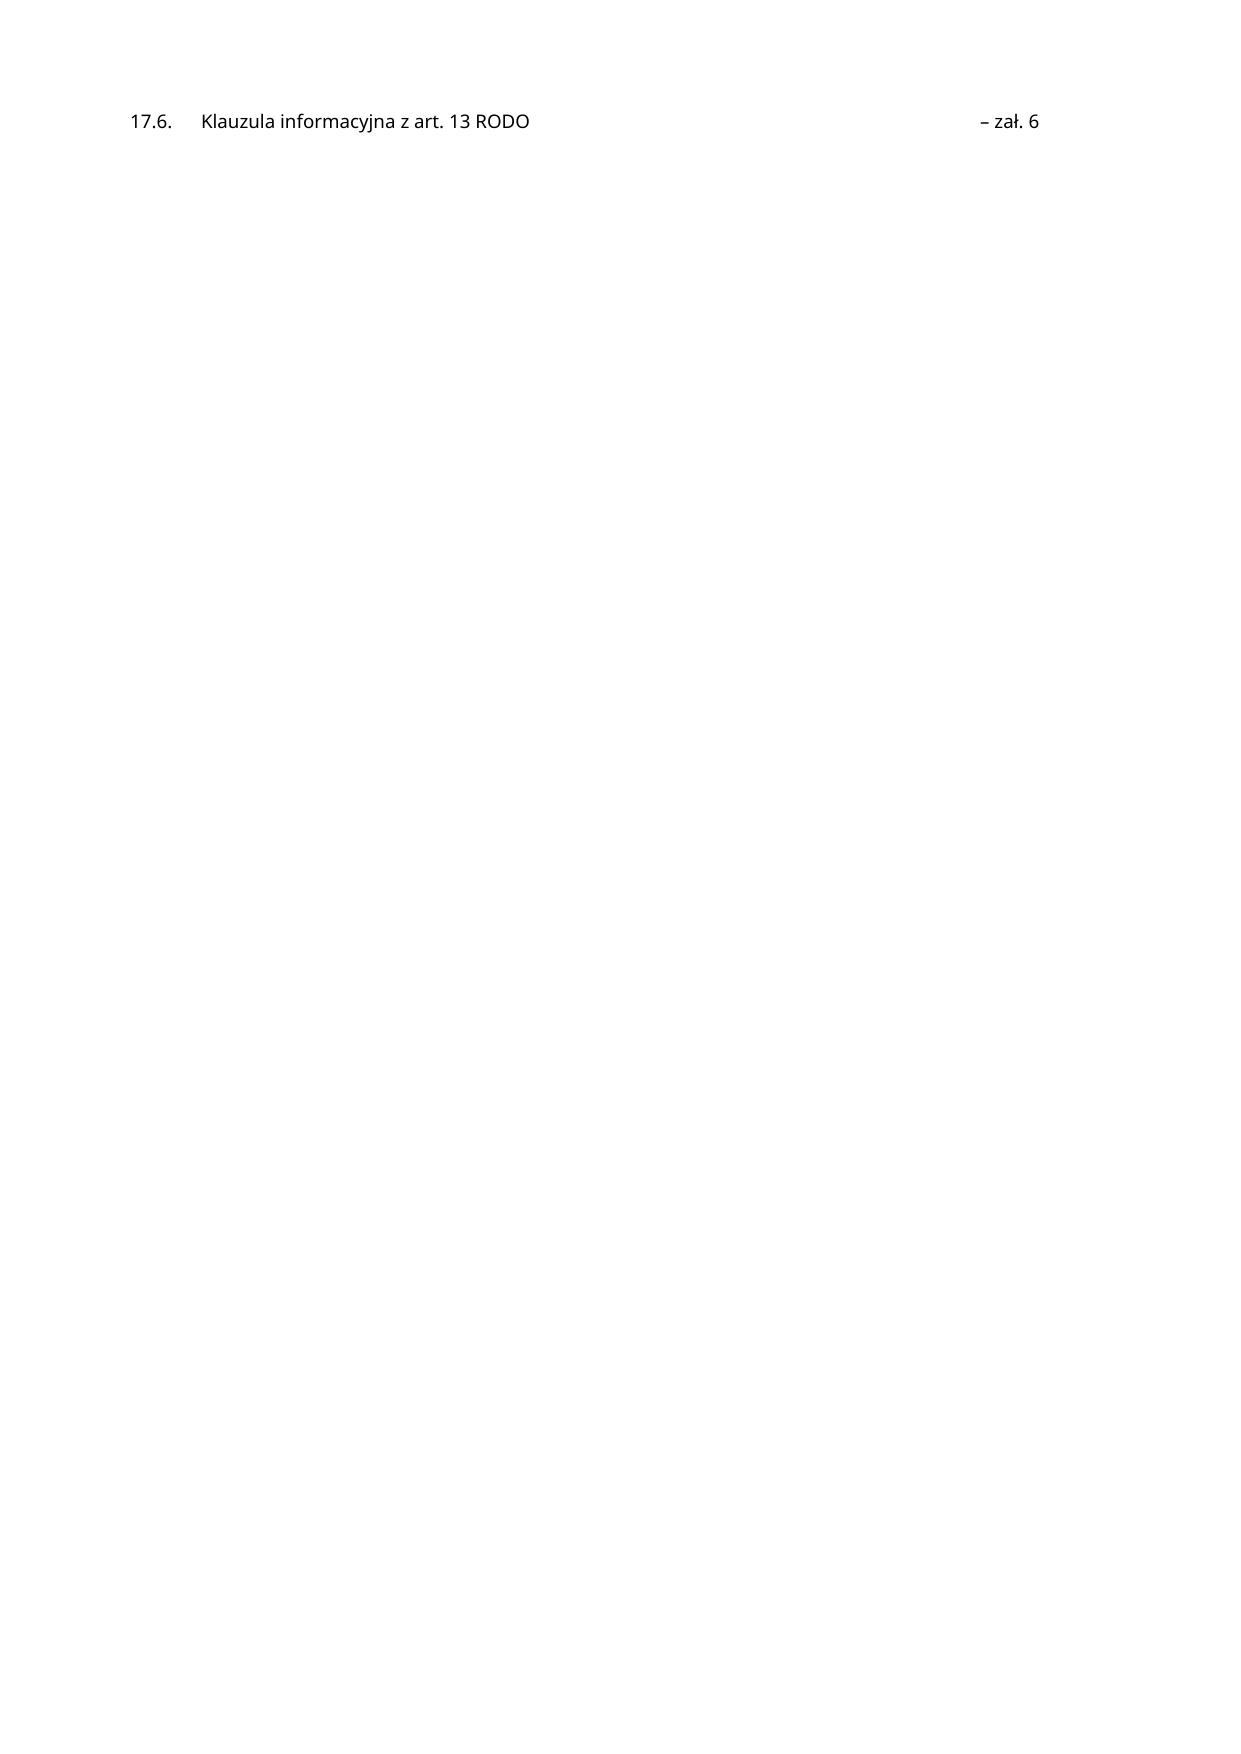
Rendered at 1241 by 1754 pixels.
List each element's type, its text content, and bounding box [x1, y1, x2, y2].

list Klauzula informacyjna z art. 13 RODO – zał. 6 [130, 108, 1119, 159]
